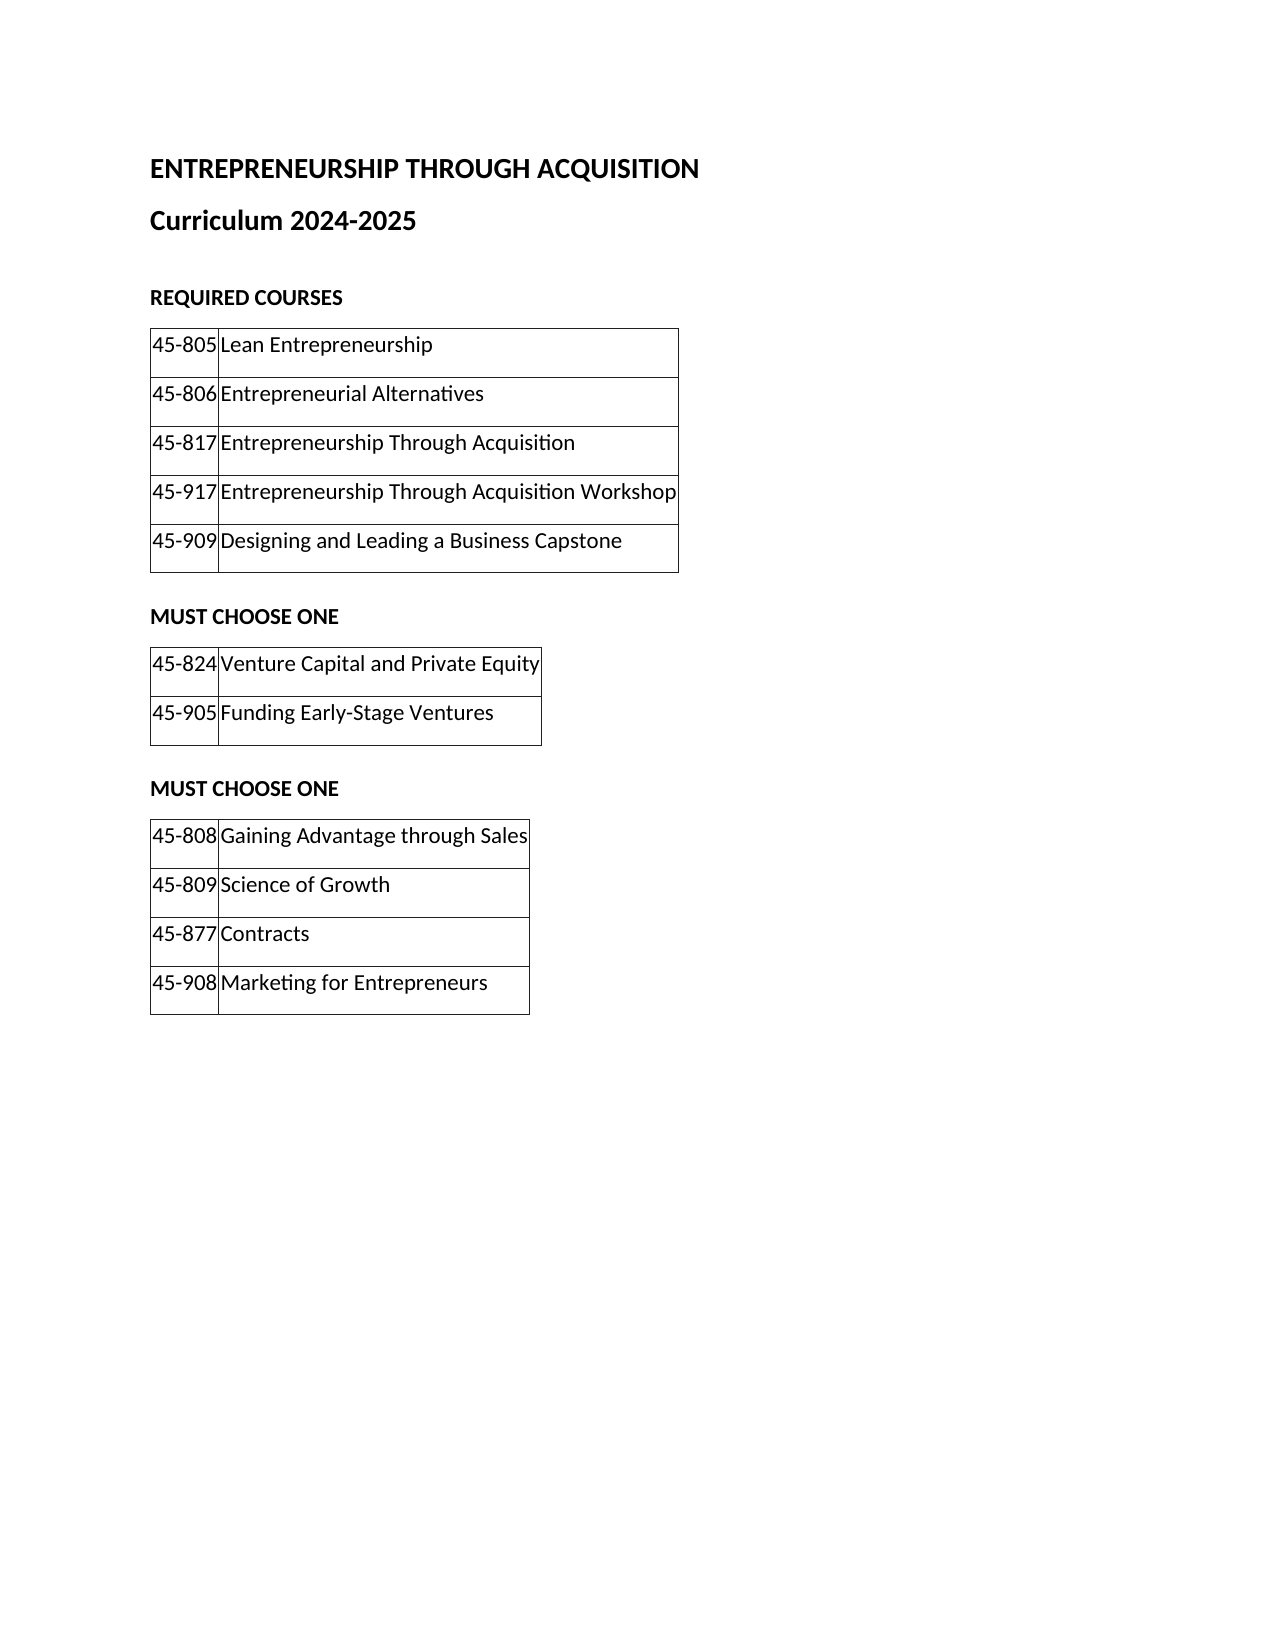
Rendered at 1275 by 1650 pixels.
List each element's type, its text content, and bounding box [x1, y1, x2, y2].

table_cell 45-806 [151, 378, 218, 426]
table_cell Entrepreneurship Through Acquisition [219, 427, 678, 474]
table_cell Funding Early-Stage Ventures [219, 697, 541, 744]
table_header 45-805 [151, 329, 218, 377]
table_cell 45-917 [151, 476, 218, 523]
table_cell 45-809 [151, 869, 218, 917]
table_header 45-824 [151, 648, 218, 696]
table_cell Entrepreneurship Through Acquisition Workshop [219, 476, 678, 523]
text ENTREPRENEURSHIP THROUGH ACQUISITION [150, 150, 1125, 186]
table_cell Science of Growth [219, 869, 529, 917]
table_cell 45-817 [151, 427, 218, 474]
table_cell Marketing for Entrepreneurs [219, 967, 529, 1014]
table_cell 45-905 [151, 697, 218, 744]
table_cell 45-909 [151, 525, 218, 572]
table_cell 45-877 [151, 918, 218, 966]
table_header Lean Entrepreneurship [219, 329, 678, 377]
table_cell Designing and Leading a Business Capstone [219, 525, 678, 572]
table_cell Contracts [219, 918, 529, 966]
text MUST CHOOSE ONE [150, 774, 1125, 802]
table_header Venture Capital and Private Equity [219, 648, 541, 696]
text REQUIRED COURSES [150, 283, 1125, 311]
table_header 45-808 [151, 820, 218, 868]
table_cell 45-908 [151, 967, 218, 1014]
table_header Gaining Advantage through Sales [219, 820, 529, 868]
text Curriculum 2024-2025 [150, 202, 1125, 238]
table_cell Entrepreneurial Alternatives [219, 378, 678, 426]
text MUST CHOOSE ONE [150, 602, 1125, 630]
